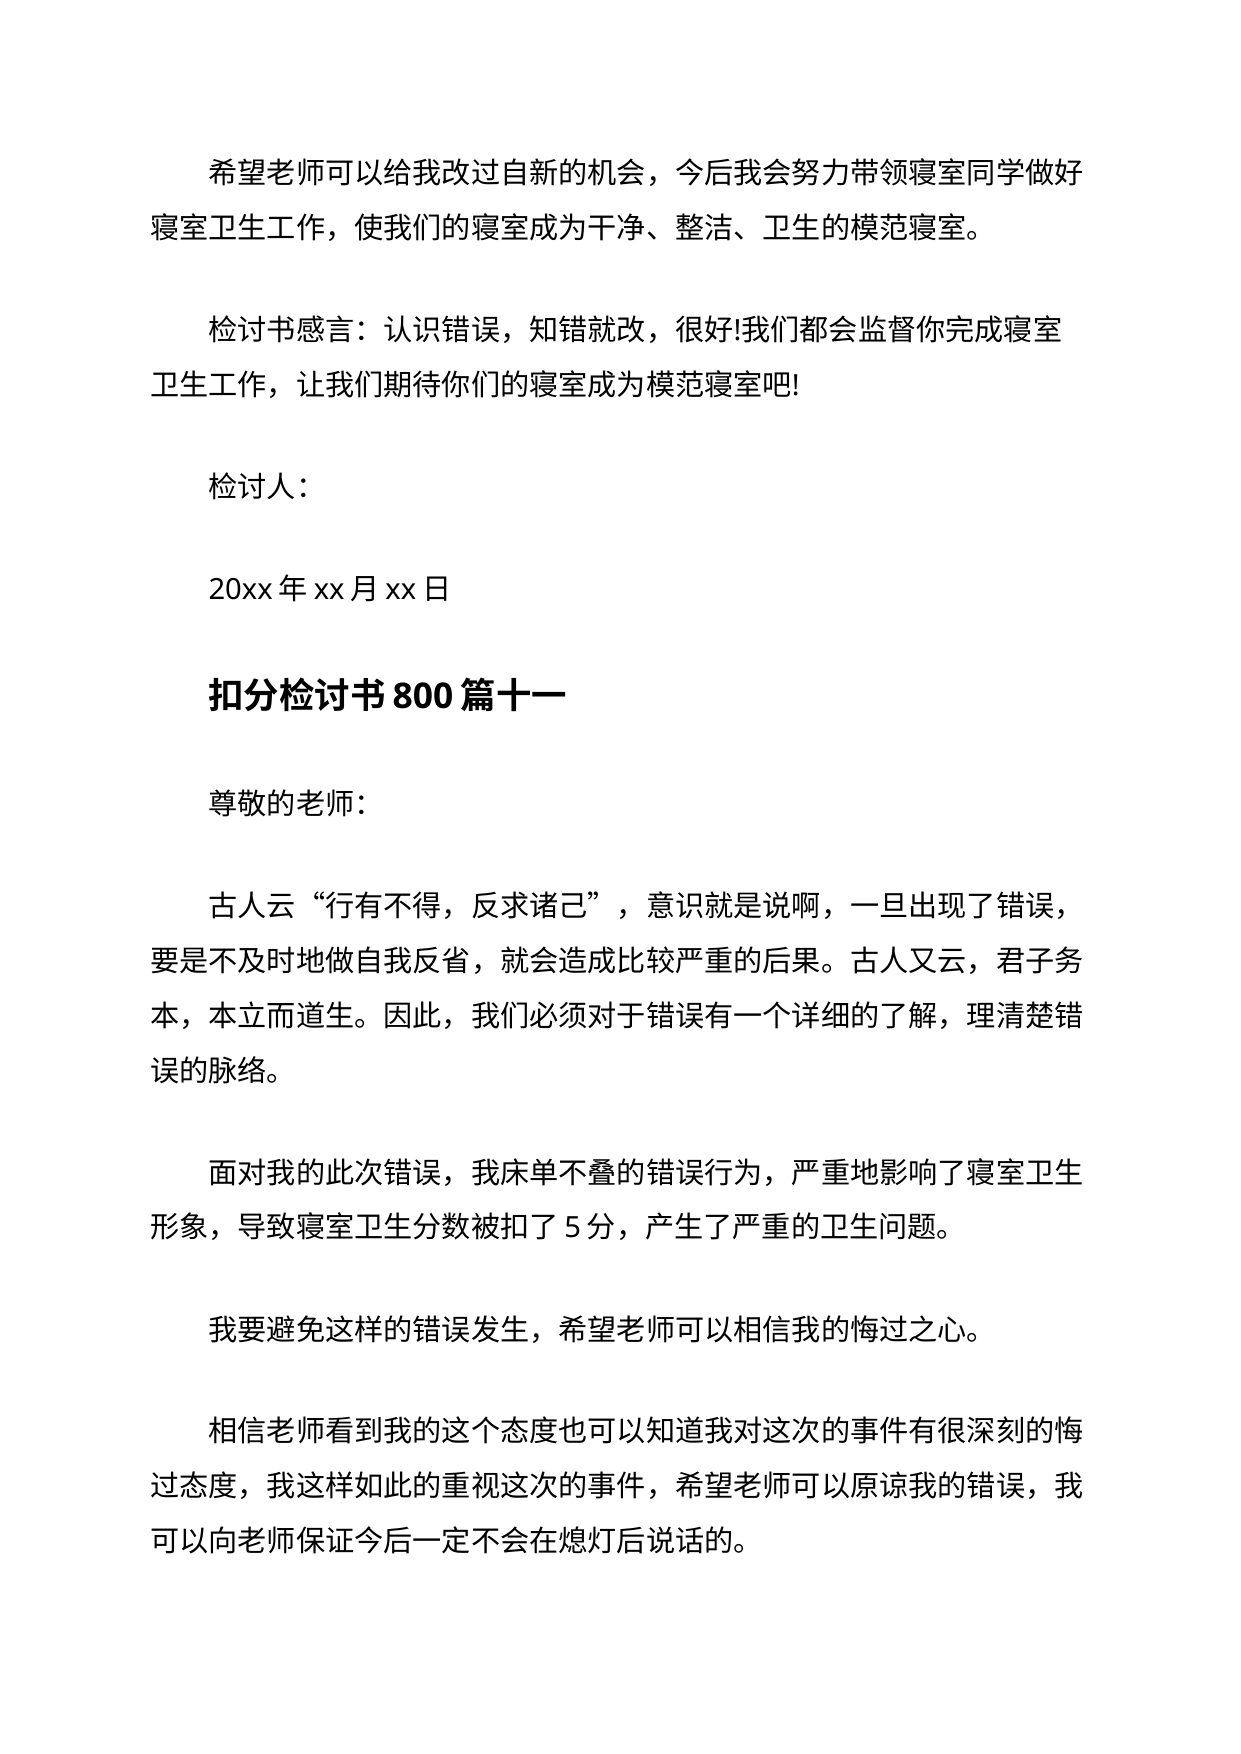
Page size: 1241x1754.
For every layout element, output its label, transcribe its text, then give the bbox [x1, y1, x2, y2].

text 检讨书感言：认识错误，知错就改，很好!我们都会监督你完成寝室卫生工作，让我们期待你们的寝室成为模范寝室吧! [150, 307, 1090, 404]
text 面对我的此次错误，我床单不叠的错误行为，严重地影响了寝室卫生形象，导致寝室卫生分数被扣了5分，产生了严重的卫生问题。 [150, 1149, 1090, 1246]
text 希望老师可以给我改过自新的机会，今后我会努力带领寝室同学做好寝室卫生工作，使我们的寝室成为干净、整洁、卫生的模范寝室。 [150, 150, 1090, 247]
text 检讨人： [150, 464, 1090, 506]
text 扣分检讨书800篇十一 [150, 667, 1090, 719]
text 我要避免这样的错误发生，希望老师可以相信我的悔过之心。 [150, 1306, 1090, 1348]
text 相信老师看到我的这个态度也可以知道我对这次的事件有很深刻的悔过态度，我这样如此的重视这次的事件，希望老师可以原谅我的错误，我可以向老师保证今后一定不会在熄灯后说话的。 [150, 1408, 1090, 1560]
text 尊敬的老师： [150, 781, 1090, 823]
text 20xx年xx月xx日 [150, 565, 1090, 608]
text 古人云“行有不得，反求诸己”，意识就是说啊，一旦出现了错误，要是不及时地做自我反省，就会造成比较严重的后果。古人又云，君子务本，本立而道生。因此，我们必须对于错误有一个详细的了解，理清楚错误的脉络。 [150, 883, 1090, 1090]
